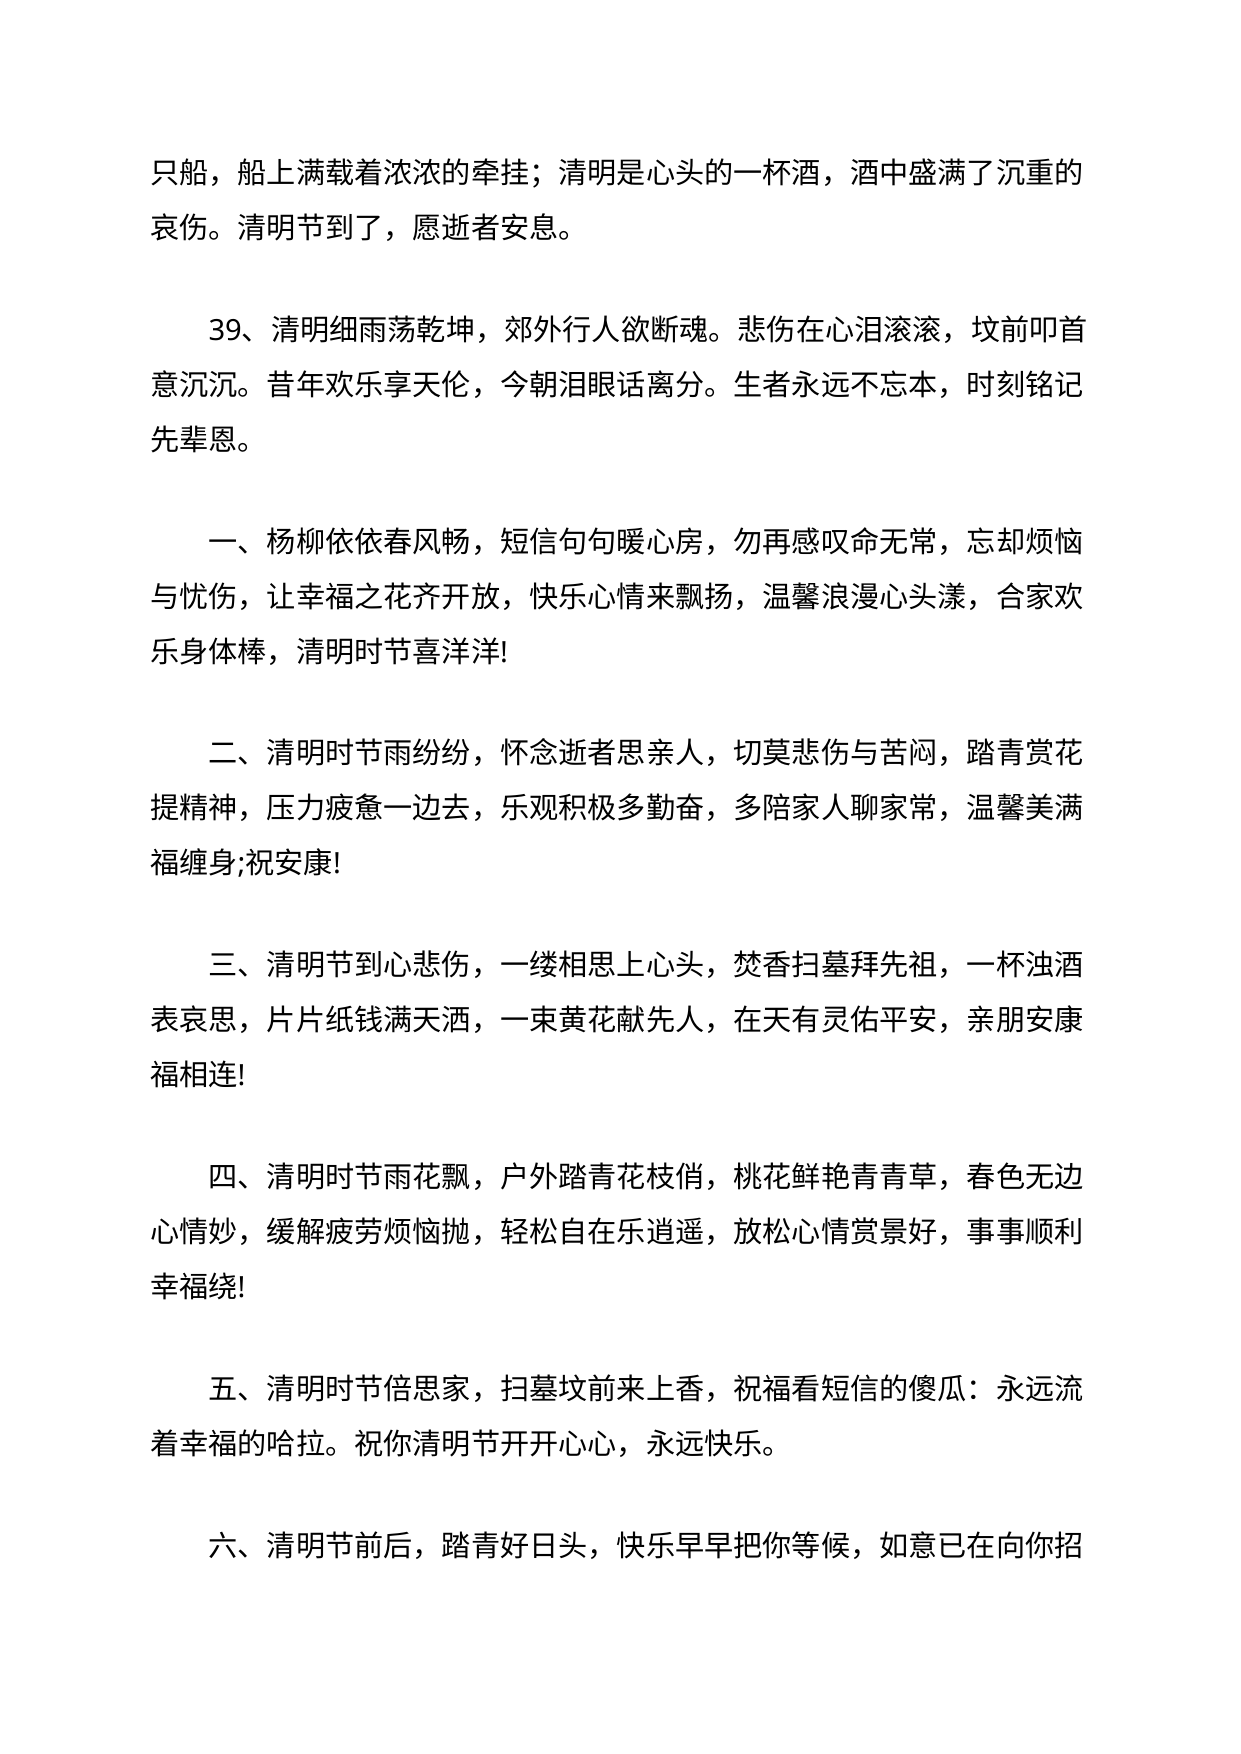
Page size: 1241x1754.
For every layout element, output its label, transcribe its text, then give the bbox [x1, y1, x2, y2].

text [150, 150, 1090, 247]
text 三、清明节到心悲伤，一缕相思上心头，焚香扫墓拜先祖，一杯浊酒表哀思，片片纸钱满天洒，一束黄花献先人，在天有灵佑平安，亲朋安康福相连! [150, 942, 1090, 1094]
text 二、清明时节雨纷纷，怀念逝者思亲人，切莫悲伤与苦闷，踏青赏花提精神，压力疲惫一边去，乐观积极多勤奋，多陪家人聊家常，温馨美满福缠身;祝安康! [150, 730, 1090, 882]
text 39、清明细雨荡乾坤，郊外行人欲断魂。悲伤在心泪滚滚，坟前叩首意沉沉。昔年欢乐享天伦，今朝泪眼话离分。生者永远不忘本，时刻铭记先辈恩。 [150, 307, 1090, 459]
text 四、清明时节雨花飘，户外踏青花枝俏，桃花鲜艳青青草，春色无边心情妙，缓解疲劳烦恼抛，轻松自在乐逍遥，放松心情赏景好，事事顺利幸福绕! [150, 1154, 1090, 1306]
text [150, 1522, 1090, 1564]
text 五、清明时节倍思家，扫墓坟前来上香，祝福看短信的傻瓜：永远流着幸福的哈拉。祝你清明节开开心心，永远快乐。 [150, 1365, 1090, 1463]
text 一、杨柳依依春风畅，短信句句暖心房，勿再感叹命无常，忘却烦恼与忧伤，让幸福之花齐开放，快乐心情来飘扬，温馨浪漫心头漾，合家欢乐身体棒，清明时节喜洋洋! [150, 518, 1090, 671]
